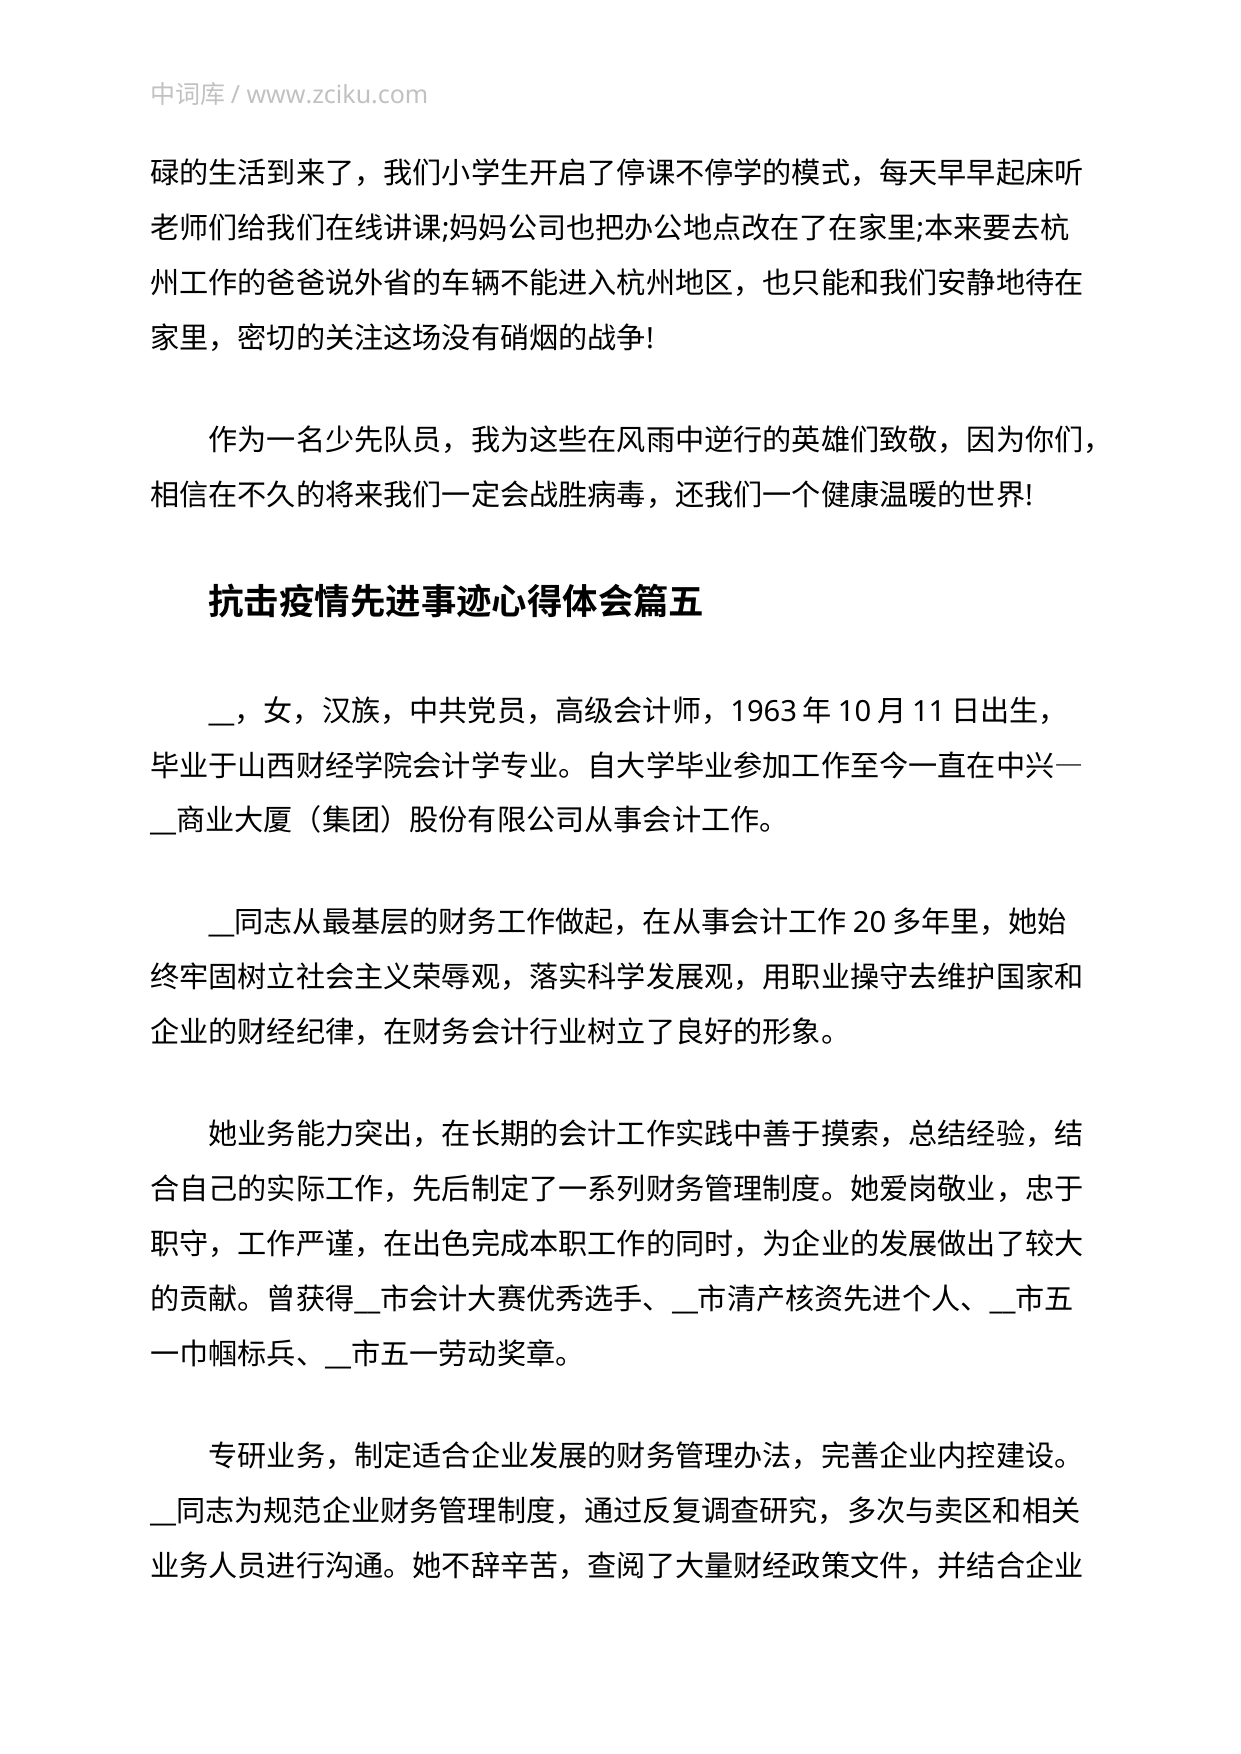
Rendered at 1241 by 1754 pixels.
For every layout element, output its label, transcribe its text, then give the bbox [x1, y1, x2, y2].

text 抗击疫情先进事迹心得体会篇五 [150, 574, 1090, 625]
text __，女，汉族，中共党员，高级会计师，1963年10月11日出生，毕业于山西财经学院会计学专业。自大学毕业参加工作至今一直在中兴—__商业大厦（集团）股份有限公司从事会计工作。 [150, 687, 1090, 839]
text __同志从最基层的财务工作做起，在从事会计工作20多年里，她始终牢固树立社会主义荣辱观，落实科学发展观，用职业操守去维护国家和企业的财经纪律，在财务会计行业树立了良好的形象。 [150, 899, 1090, 1051]
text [150, 150, 1090, 357]
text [150, 1432, 1090, 1584]
text 作为一名少先队员，我为这些在风雨中逆行的英雄们致敬，因为你们，相信在不久的将来我们一定会战胜病毒，还我们一个健康温暖的世界! [150, 417, 1090, 514]
text 她业务能力突出，在长期的会计工作实践中善于摸索，总结经验，结合自己的实际工作，先后制定了一系列财务管理制度。她爱岗敬业，忠于职守，工作严谨，在出色完成本职工作的同时，为企业的发展做出了较大的贡献。曾获得__市会计大赛优秀选手、__市清产核资先进个人、__市五一巾帼标兵、__市五一劳动奖章。 [150, 1111, 1090, 1373]
